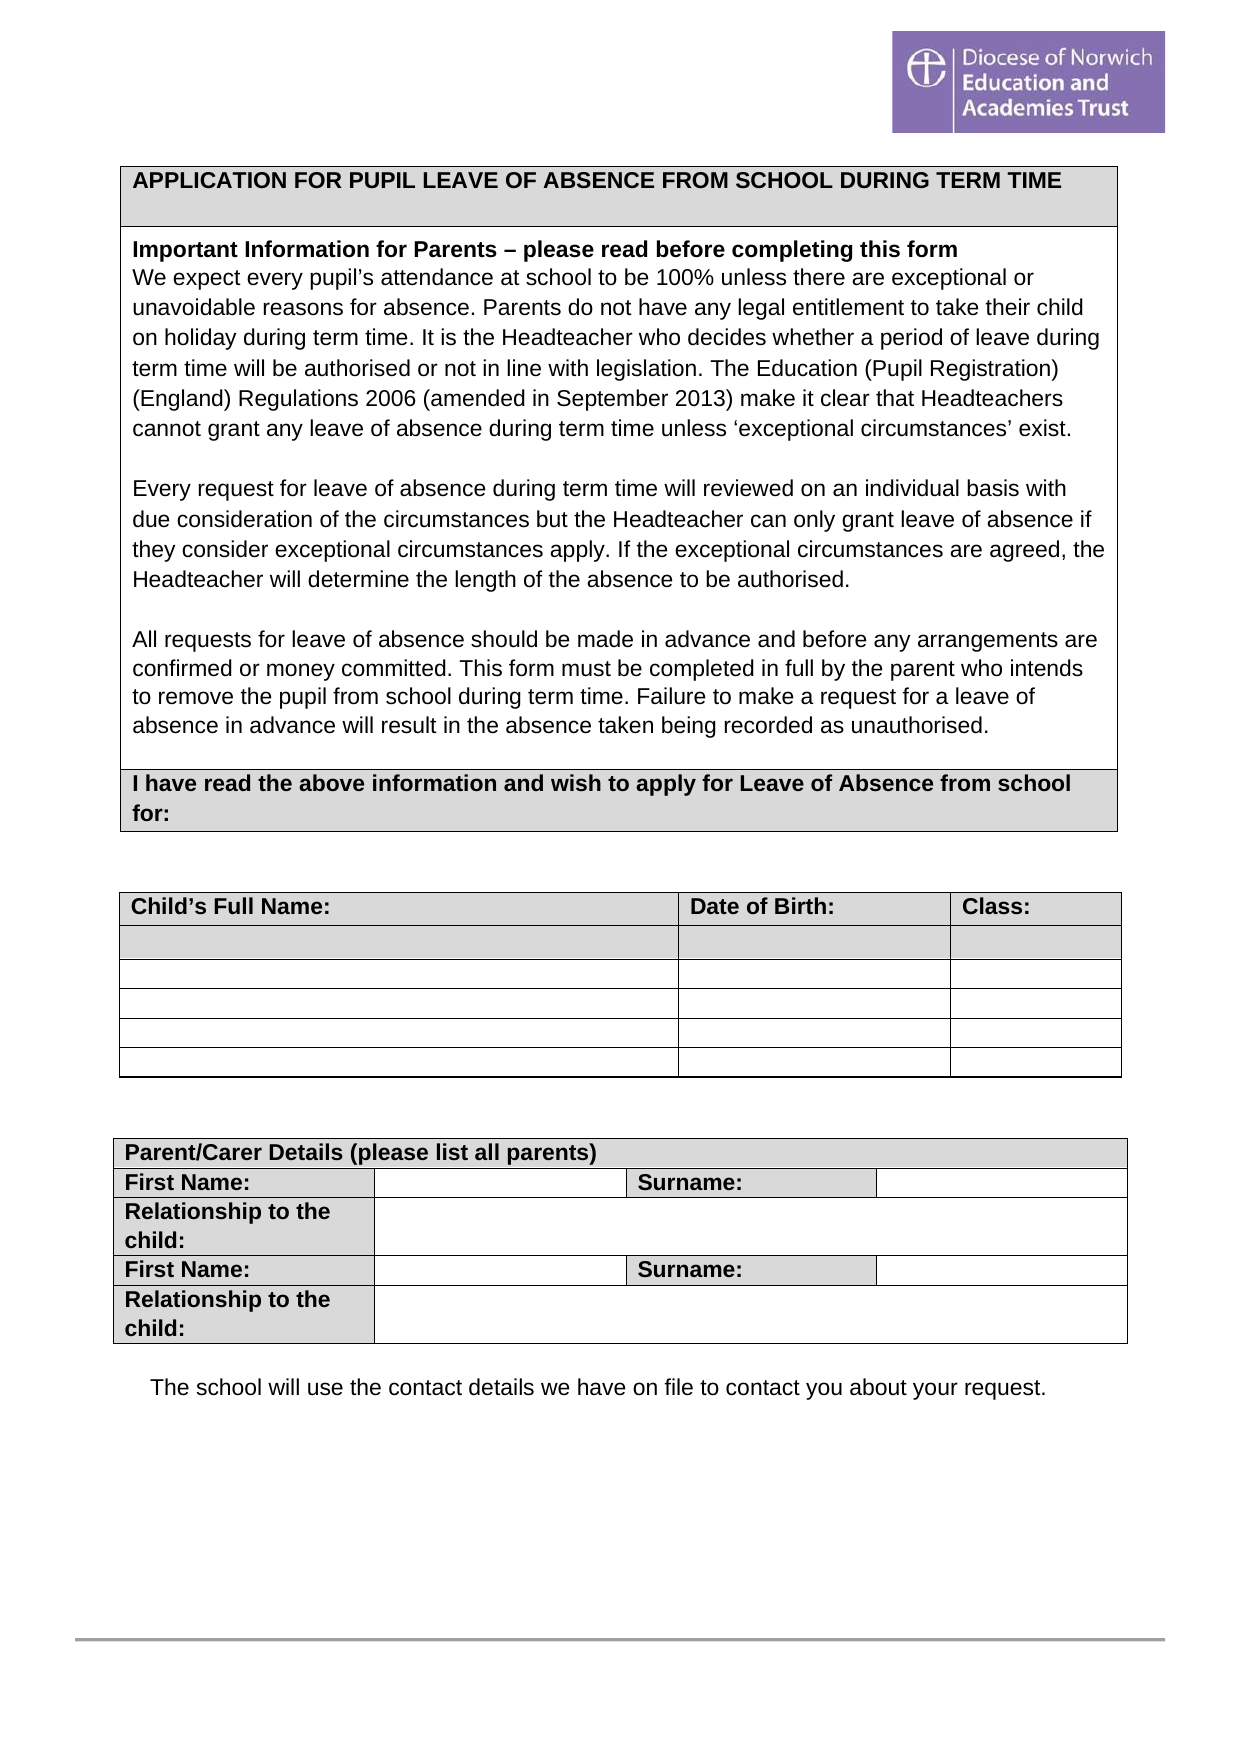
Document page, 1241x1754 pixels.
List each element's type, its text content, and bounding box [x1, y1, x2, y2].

table_cell [679, 1019, 950, 1047]
table_header Child’s Full Name: [120, 893, 678, 925]
table_cell [375, 1256, 626, 1285]
table_header APPLICATION FOR PUPIL LEAVE OF ABSENCE FROM SCHOOL DURING TERM TIME [121, 167, 1117, 226]
picture [892, 31, 1166, 133]
table_cell [679, 989, 950, 1017]
table_cell Surname: [627, 1169, 876, 1197]
table_cell [679, 960, 950, 988]
table_cell Surname: [627, 1256, 876, 1285]
table_cell [375, 1286, 1127, 1343]
table_cell [877, 1169, 1127, 1197]
table_header Date of Birth: [679, 893, 950, 925]
table_cell [120, 926, 678, 958]
table_cell [120, 1019, 678, 1047]
table_cell [951, 926, 1121, 958]
table_cell [877, 1256, 1127, 1285]
table_cell Relationship to the child: [114, 1198, 374, 1255]
table_cell [120, 960, 678, 988]
table_cell [120, 1048, 678, 1076]
table_cell [951, 1019, 1121, 1047]
table_cell [120, 989, 678, 1017]
table_cell [375, 1198, 1127, 1255]
table_cell Relationship to the child: [114, 1286, 374, 1343]
table_cell [679, 1048, 950, 1076]
table_cell First Name: [114, 1169, 374, 1197]
table_cell [375, 1169, 626, 1197]
text The school will use the contact details we have on file to contact you about your request. [75, 1374, 1165, 1401]
table_cell [679, 926, 950, 958]
table_cell Important Information for Parents – please read before completing this form We expect every pupil’s attendance at school to be 100% unless there are exceptional or unavoidable reasons for absence. Parents do not have any legal entitlement to take their child on holiday during term time. It is the Headteacher who decides whether a period of leave during term time will be authorised or not in line with legislation. The Education (Pupil Registration) (England) Regulations 2006 (amended in September 2013) make it clear that Headteachers cannot grant any leave of absence during term time unless ‘exceptional circumstances’ exist. Every request for leave of absence during term time will reviewed on an individual basis with due consideration of the circumstances but the Headteacher can only grant leave of absence if they consider exceptional circumstances apply. If the exceptional circumstances are agreed, the Headteacher will determine the length of the absence to be authorised. All requests for leave of absence should be made in advance and before any arrangements are confirmed or money committed. This form must be completed in full by the parent who intends to remove the pupil from school during term time. Failure to make a request for a leave of absence in advance will result in the absence taken being recorded as unauthorised. [121, 227, 1117, 769]
table_cell I have read the above information and wish to apply for Leave of Absence from school for: [121, 770, 1117, 831]
table_header Class: [951, 893, 1121, 925]
table_cell [951, 960, 1121, 988]
table_header Parent/Carer Details (please list all parents) [114, 1139, 1127, 1167]
table_cell First Name: [114, 1256, 374, 1285]
table_cell [951, 989, 1121, 1017]
table_cell [951, 1048, 1121, 1076]
